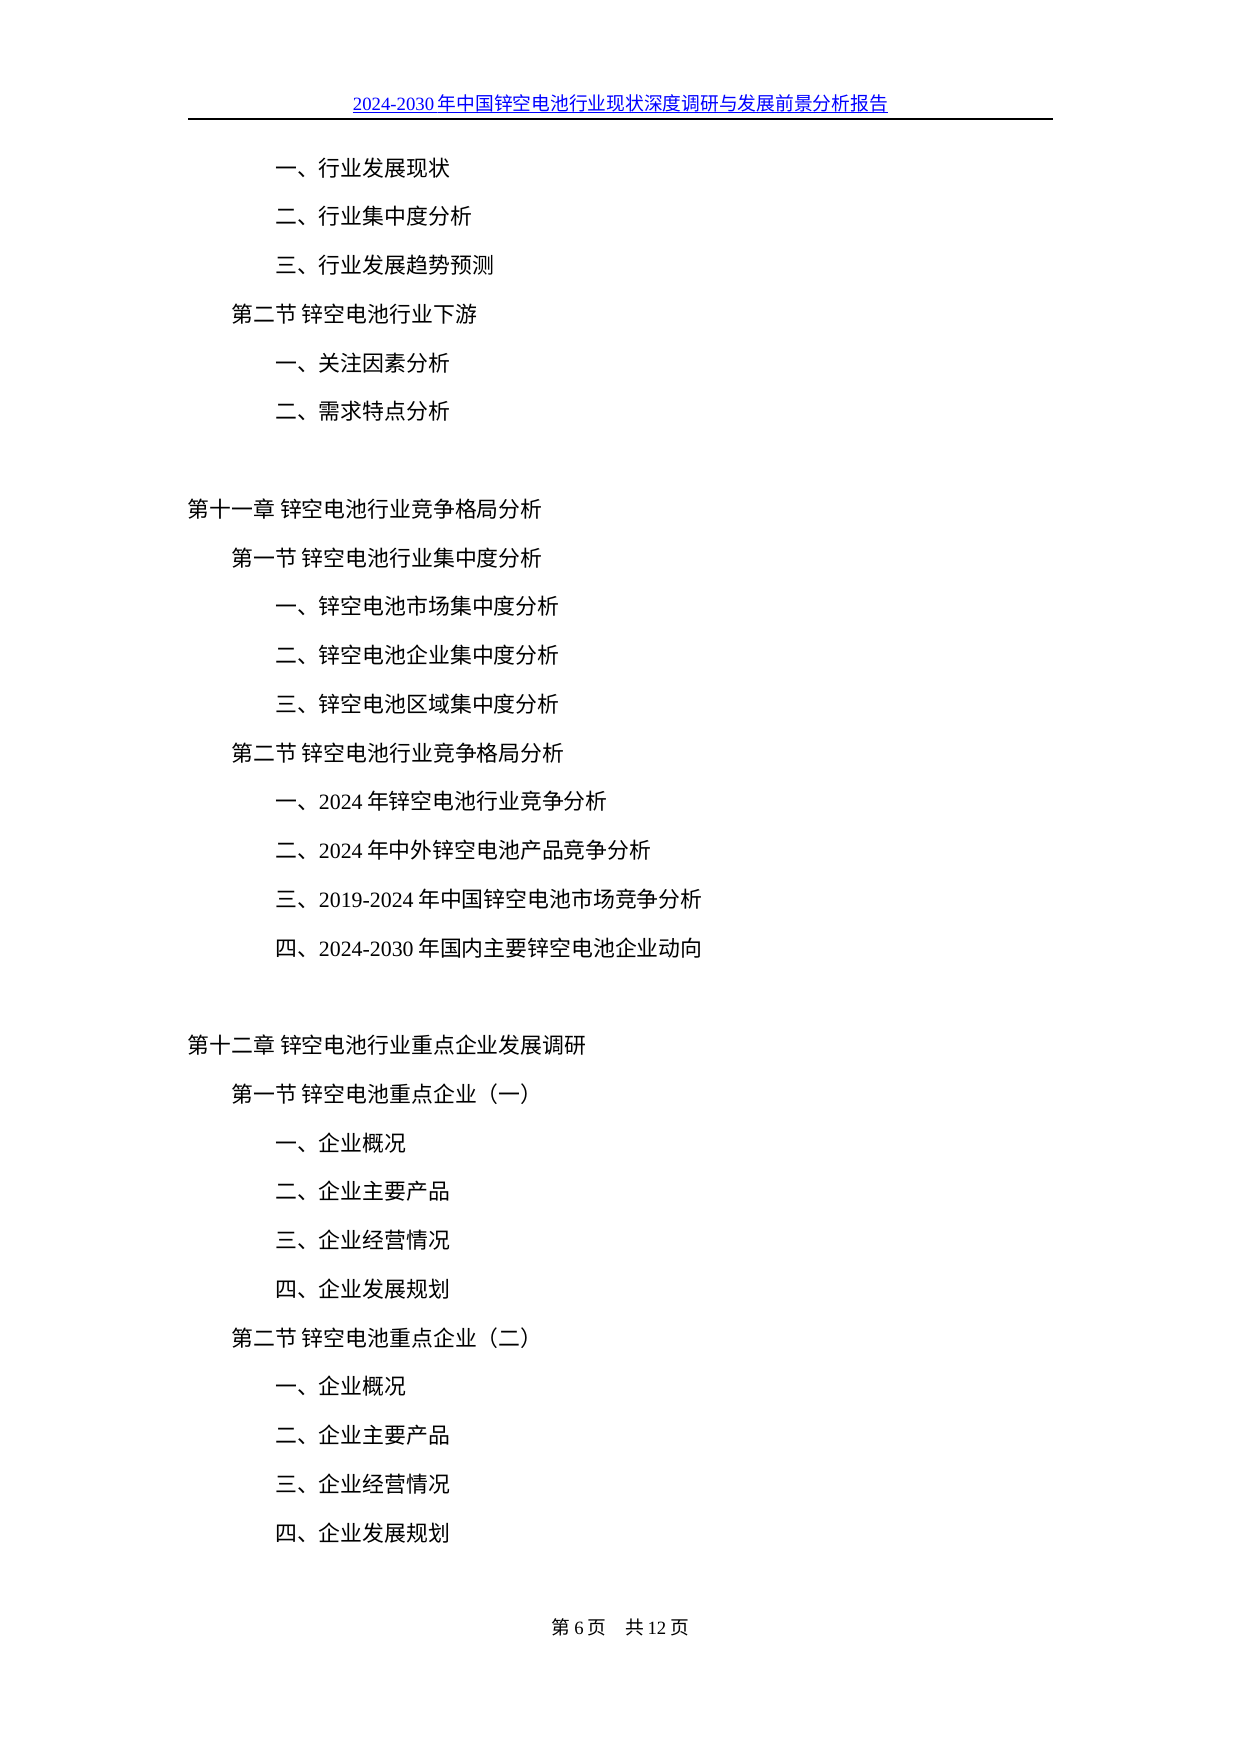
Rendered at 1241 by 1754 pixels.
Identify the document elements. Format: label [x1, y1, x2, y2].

text [187, 150, 1053, 1548]
